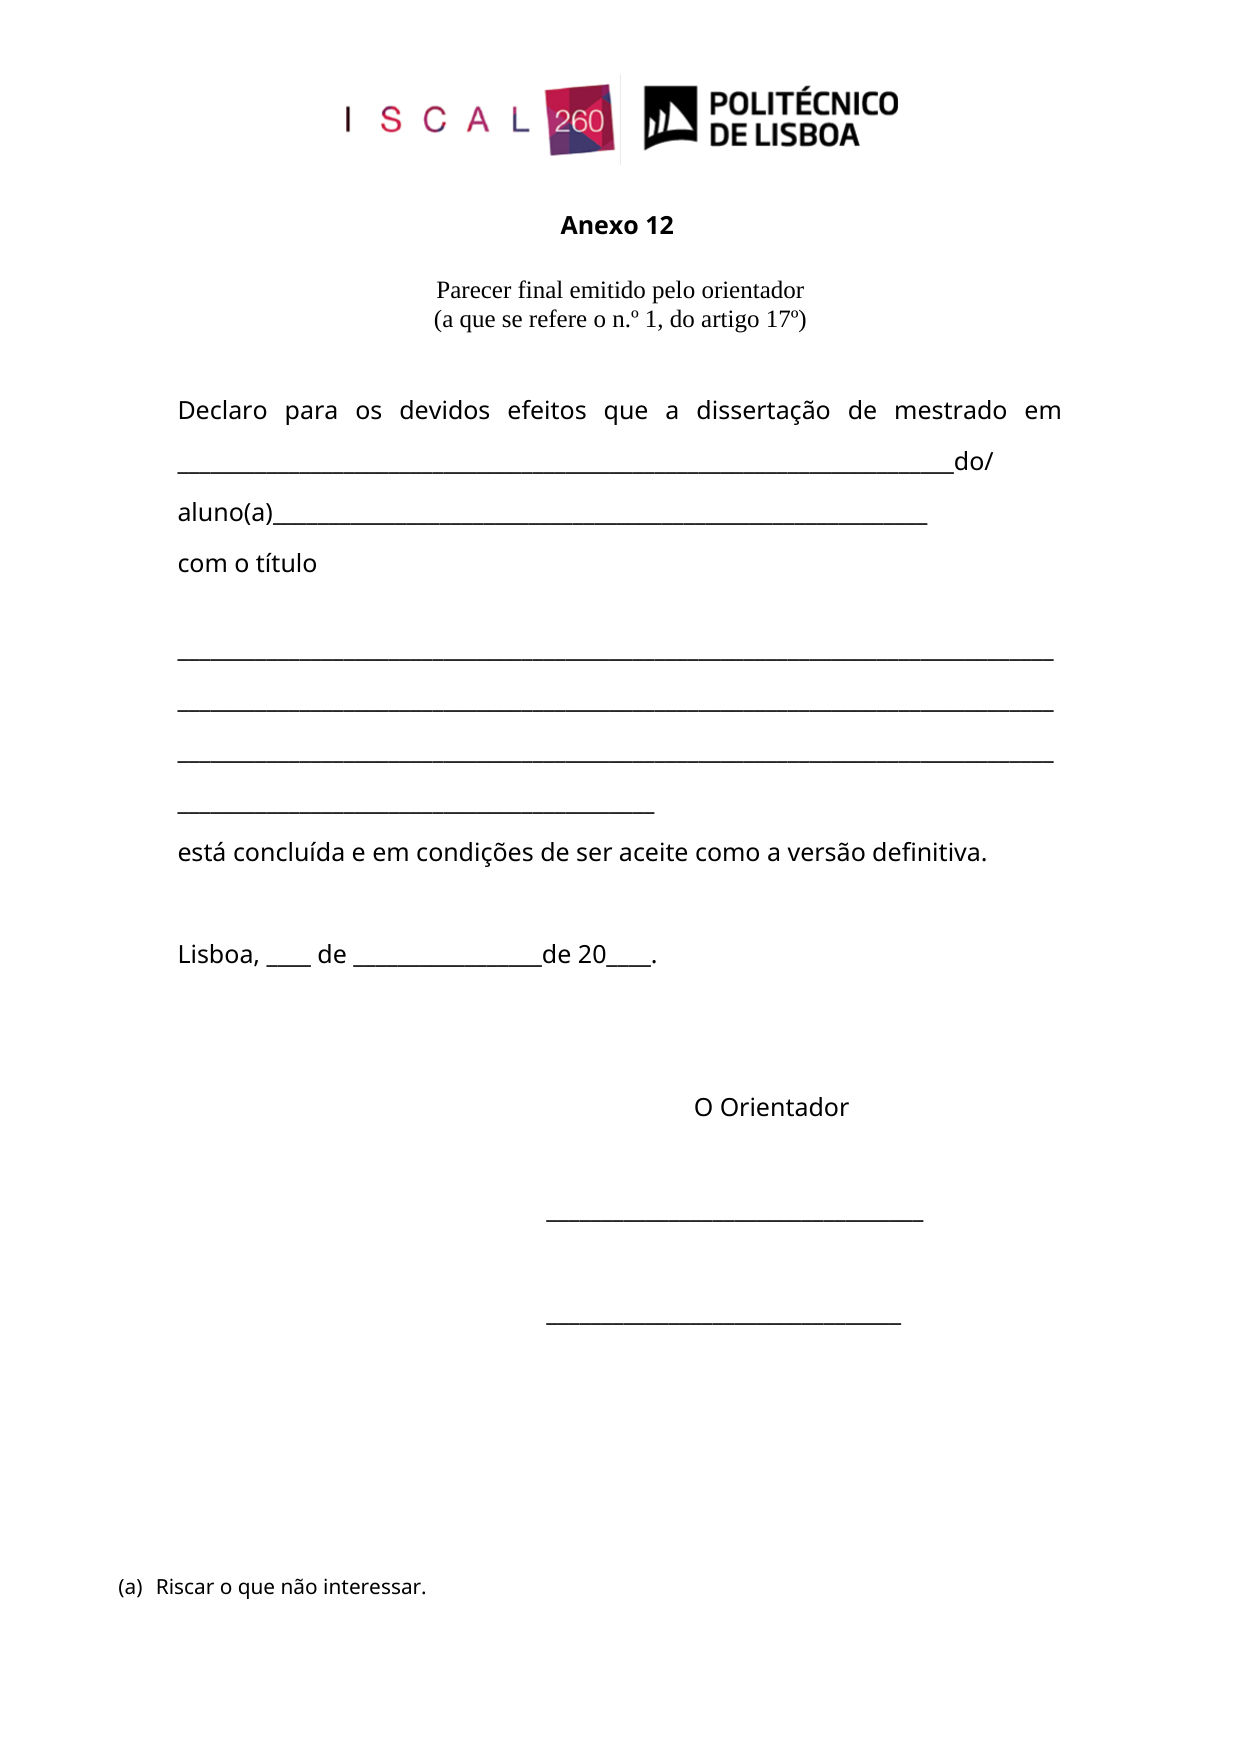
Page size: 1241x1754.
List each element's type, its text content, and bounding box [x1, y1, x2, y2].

picture [342, 73, 899, 165]
text com o título [177, 546, 1063, 818]
text Lisboa, ____ de _________________de 20____. [177, 937, 1063, 971]
text ________________________________ [177, 1294, 1063, 1328]
text O Orientador [177, 1090, 1063, 1124]
text Anexo 12 [171, 207, 1063, 241]
text Declaro para os devidos efeitos que a dissertação de mestrado em do/aluno(a) [177, 392, 1063, 529]
text está concluída e em condições de ser aceite como a versão definitiva. [177, 835, 1063, 869]
text Parecer final emitido pelo orientador [177, 276, 1063, 304]
list Riscar o que não interessar. [118, 1572, 1063, 1601]
text (a que se refere o n.º 1, do artigo 17º) [177, 304, 1063, 333]
